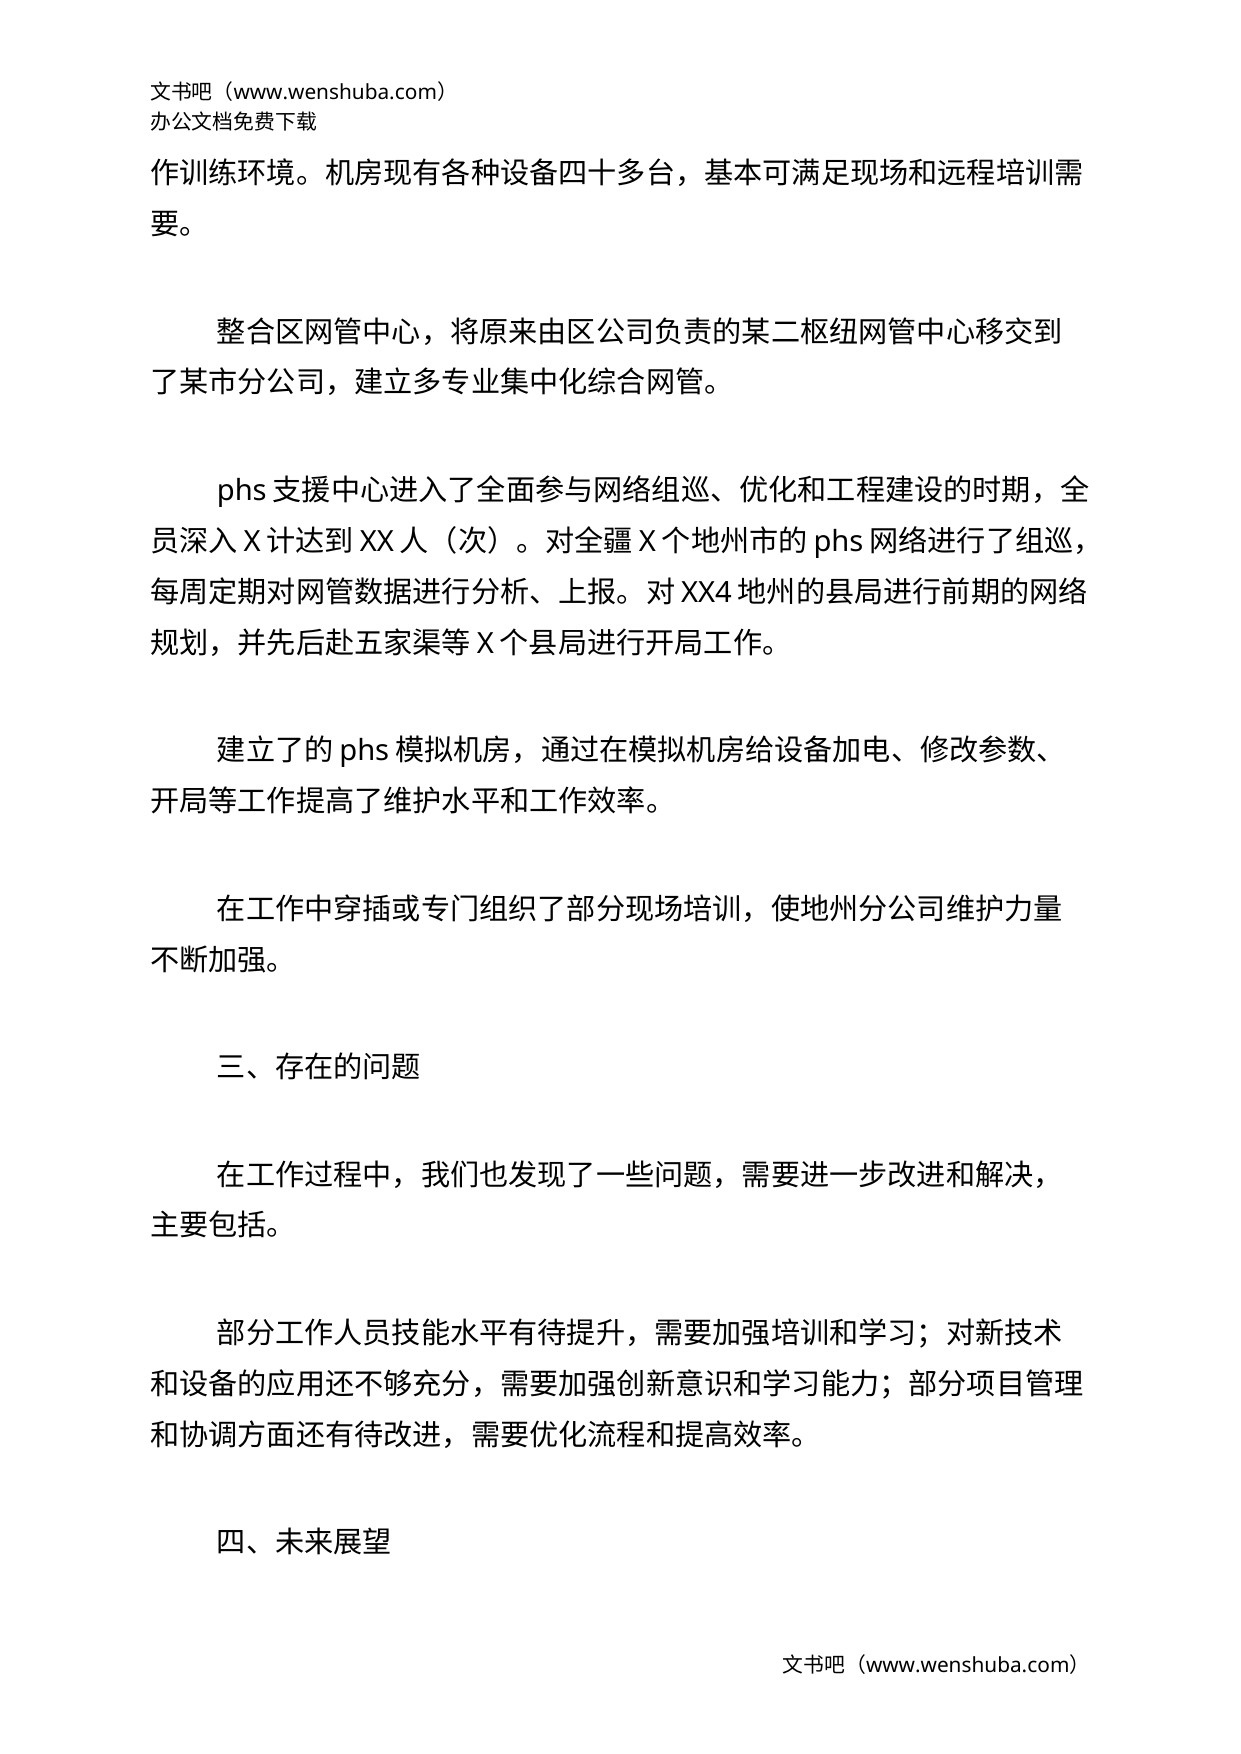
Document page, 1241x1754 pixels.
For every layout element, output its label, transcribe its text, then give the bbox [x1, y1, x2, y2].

text 建立了的phs模拟机房，通过在模拟机房给设备加电、修改参数、开局等工作提高了维护水平和工作效率。 [150, 727, 1090, 820]
text 四、未来展望 [150, 1519, 1090, 1561]
text 整合区网管中心，将原来由区公司负责的某二枢纽网管中心移交到了某市分公司，建立多专业集中化综合网管。 [150, 308, 1090, 401]
text 部分工作人员技能水平有待提升，需要加强培训和学习；对新技术和设备的应用还不够充分，需要加强创新意识和学习能力；部分项目管理和协调方面还有待改进，需要优化流程和提高效率。 [150, 1309, 1090, 1453]
text phs支援中心进入了全面参与网络组巡、优化和工程建设的时期，全员深入X计达到XX人（次）。对全疆X个地州市的phs网络进行了组巡，每周定期对网管数据进行分析、上报。对XX4地州的县局进行前期的网络规划，并先后赴五家渠等X个县局进行开局工作。 [150, 467, 1090, 662]
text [150, 150, 1090, 243]
text 在工作中穿插或专门组织了部分现场培训，使地州分公司维护力量不断加强。 [150, 885, 1090, 978]
text 三、存在的问题 [150, 1044, 1090, 1086]
text 在工作过程中，我们也发现了一些问题，需要进一步改进和解决，主要包括。 [150, 1151, 1090, 1244]
